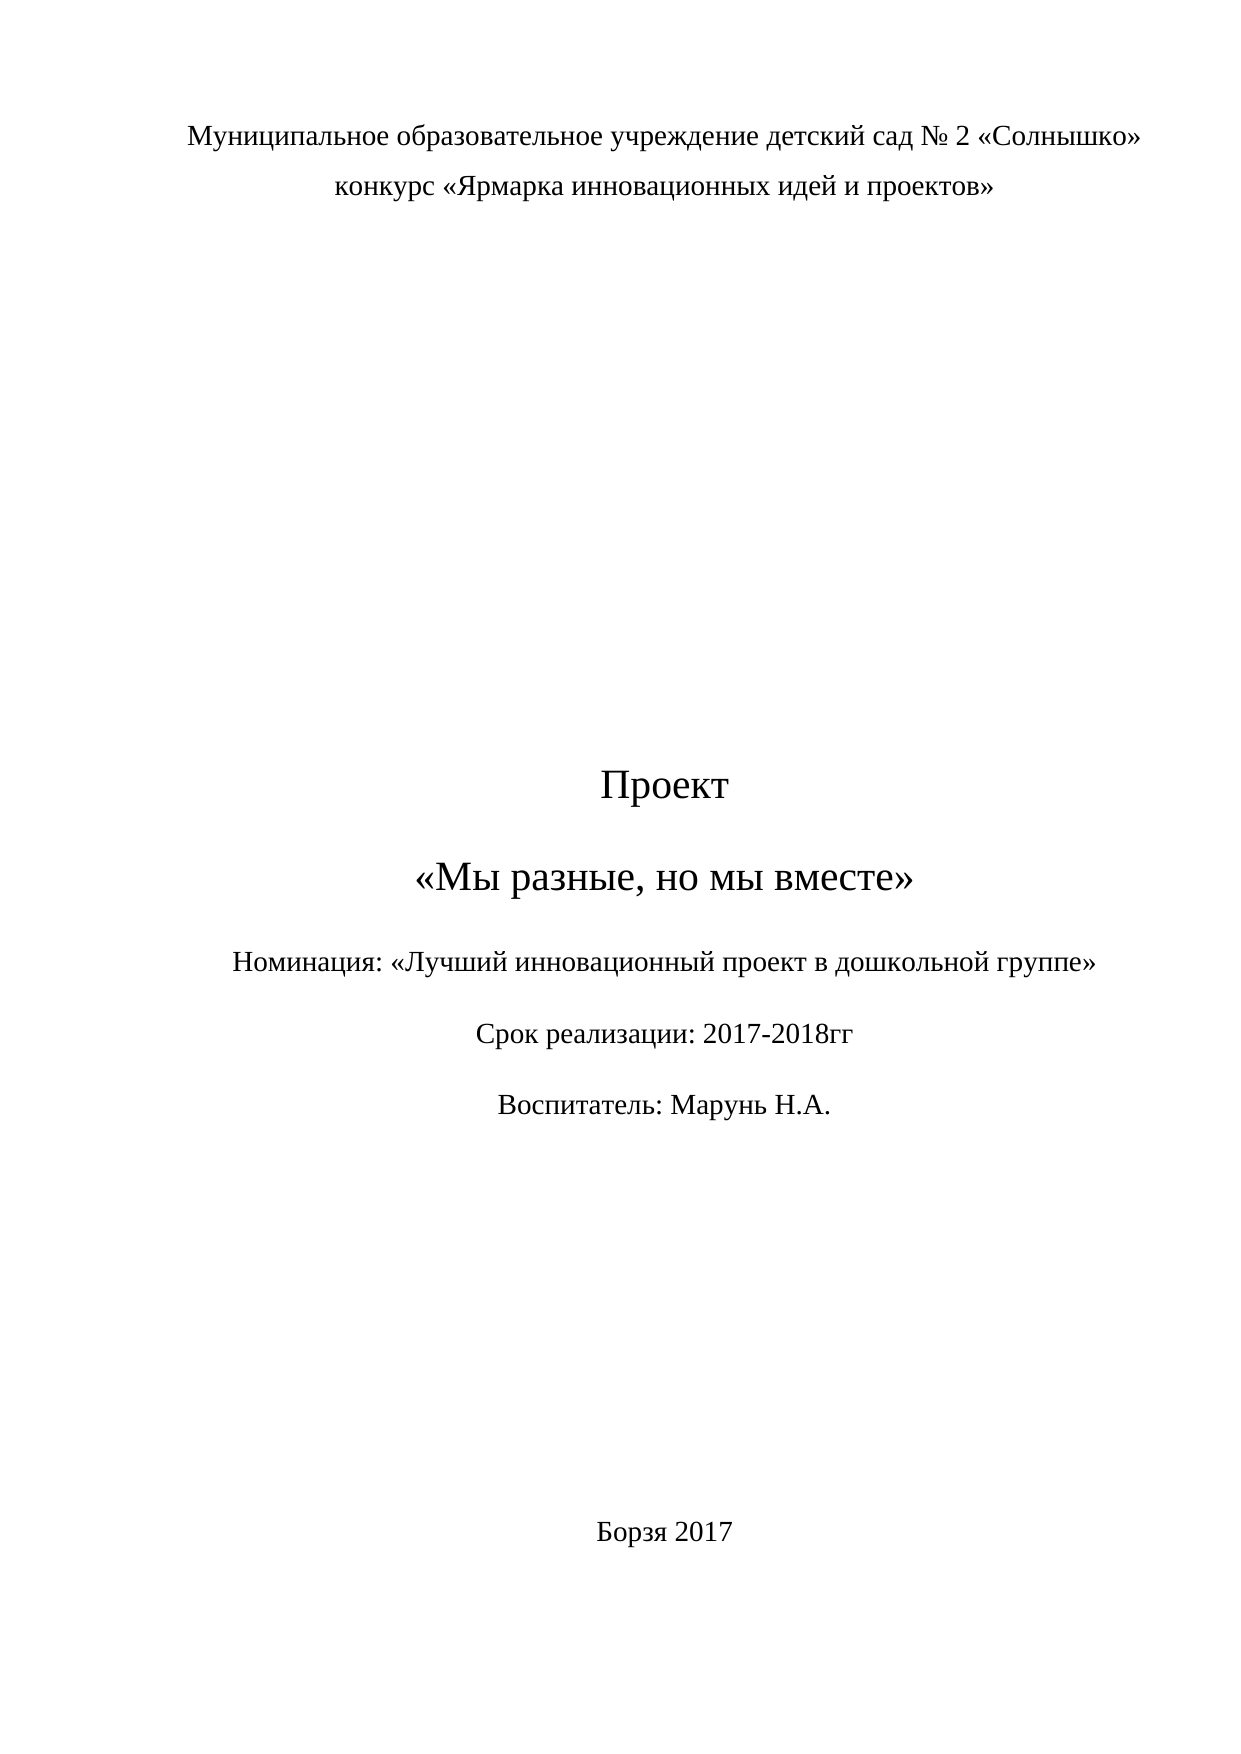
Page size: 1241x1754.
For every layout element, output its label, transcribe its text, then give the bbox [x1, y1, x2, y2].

text «Мы разные, но мы вместе» [177, 852, 1152, 900]
text Проект [177, 759, 1152, 807]
text Срок реализации: 2017-2018гг [177, 1016, 1152, 1049]
text Воспитатель: Марунь Н.А. [177, 1087, 1152, 1120]
text Муниципальное образовательное учреждение детский сад № 2 «Солнышко» конкурс «Ярмарка инновационных идей и проектов» [177, 118, 1152, 202]
text Борзя 2017 [177, 1514, 1152, 1547]
text Номинация: «Лучший инновационный проект в дошкольной группе» [177, 944, 1152, 978]
